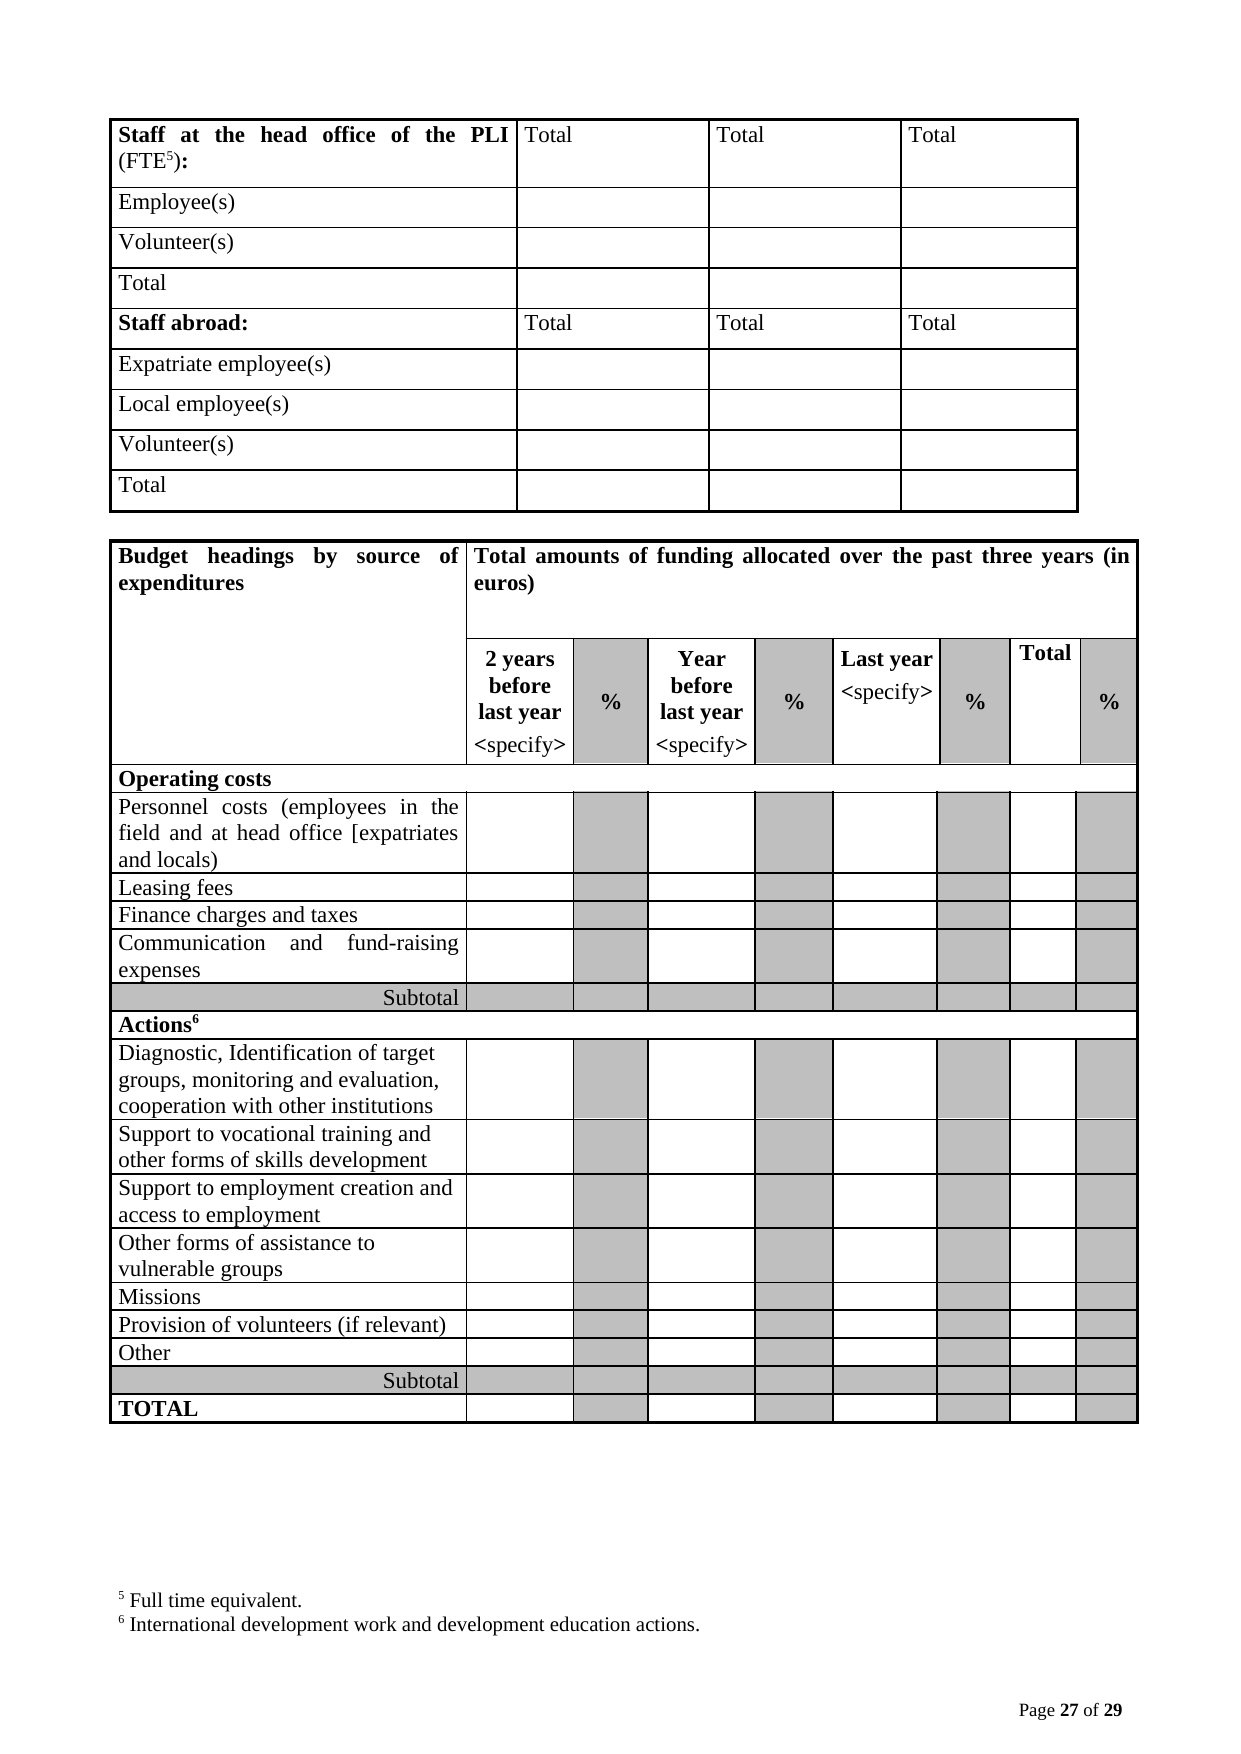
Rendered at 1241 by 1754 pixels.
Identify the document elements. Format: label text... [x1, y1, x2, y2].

table_cell [574, 1229, 647, 1281]
table_cell [574, 1175, 647, 1227]
table_cell [938, 1229, 1009, 1281]
table_cell [1011, 1283, 1075, 1309]
table_header Total amounts of funding allocated over the past three years (in euros) [467, 543, 1136, 638]
table_cell [467, 1311, 573, 1337]
table_cell [834, 1367, 936, 1393]
table_cell [902, 431, 1076, 469]
table_cell [1011, 902, 1075, 928]
table_cell [574, 1120, 647, 1173]
table_cell [1077, 793, 1136, 872]
table_cell [902, 269, 1076, 308]
table_cell [649, 1120, 754, 1173]
table_cell [834, 1339, 936, 1365]
table_cell Subtotal [112, 984, 466, 1010]
table_cell [467, 984, 573, 1010]
table_cell [1077, 1367, 1136, 1393]
table_cell [1011, 1175, 1075, 1227]
table_cell [518, 228, 708, 267]
table_cell [756, 793, 832, 872]
table_cell [710, 390, 900, 429]
table_cell [710, 188, 900, 227]
table_cell [938, 1395, 1009, 1421]
table_cell [834, 1040, 936, 1118]
table_cell [756, 1283, 832, 1309]
table_cell [1011, 1229, 1075, 1281]
table_cell [1011, 874, 1075, 900]
table_header Budget headings by source of expenditures [112, 543, 466, 763]
table_cell [649, 930, 754, 982]
table_cell Employee(s) [112, 188, 516, 227]
table_cell [574, 874, 647, 900]
table_cell [518, 471, 708, 510]
table_cell [1011, 1367, 1075, 1393]
table_cell [649, 1367, 754, 1393]
table_cell Diagnostic, Identification of target groups, monitoring and evaluation, cooperation with other institutions [112, 1040, 466, 1118]
table_cell [902, 188, 1076, 227]
table_cell [756, 1040, 832, 1118]
table_cell [518, 188, 708, 227]
table_cell Other forms of assistance to vulnerable groups [112, 1229, 466, 1281]
table_cell [1011, 1339, 1075, 1365]
table_cell [574, 1395, 647, 1421]
table_cell [756, 1311, 832, 1337]
table_cell [467, 1229, 573, 1281]
table_cell [1077, 1395, 1136, 1421]
table_cell [756, 1120, 832, 1173]
table_cell [518, 390, 708, 429]
table_cell [467, 1395, 573, 1421]
table_cell [1077, 902, 1136, 928]
table_cell [1011, 1120, 1075, 1173]
table_cell [834, 1229, 936, 1281]
table_cell [756, 874, 832, 900]
table_cell [649, 1175, 754, 1227]
table_cell Actions [112, 1012, 1136, 1038]
table_cell Volunteer(s) [112, 228, 516, 267]
table_cell [574, 1339, 647, 1365]
table_cell [710, 471, 900, 510]
table_cell [1077, 1175, 1136, 1227]
table_cell [649, 1040, 754, 1118]
table_cell [1011, 1395, 1075, 1421]
table_cell Volunteer(s) [112, 431, 516, 469]
table_cell [1011, 984, 1075, 1010]
table_cell [938, 1367, 1009, 1393]
table_cell [710, 350, 900, 388]
table_cell % [756, 639, 832, 763]
table_cell [834, 1175, 936, 1227]
table_cell [467, 874, 573, 900]
table_cell TOTAL [112, 1395, 466, 1421]
table_cell [574, 930, 647, 982]
table_cell [1011, 930, 1075, 982]
table_cell [834, 1311, 936, 1337]
table_cell Support to vocational training and other forms of skills development [112, 1120, 466, 1173]
table_cell [1077, 930, 1136, 982]
table_cell Total [1011, 639, 1080, 763]
table_cell [649, 984, 754, 1010]
table_cell [467, 1175, 573, 1227]
table_cell Communication and fund-raising expenses [112, 930, 466, 982]
table_cell [1077, 874, 1136, 900]
table_cell Operating costs [112, 765, 1136, 791]
table_cell [938, 1120, 1009, 1173]
table_cell [649, 1283, 754, 1309]
table_cell Finance charges and taxes [112, 902, 466, 928]
table_header Staff at the head office of the PLI (FTE): [112, 121, 516, 186]
table_cell [938, 874, 1009, 900]
table_cell Total [112, 269, 516, 308]
table_cell Expatriate employee(s) [112, 350, 516, 388]
table_cell Other [112, 1339, 466, 1365]
table_cell [1077, 1229, 1136, 1281]
table_cell [467, 1339, 573, 1365]
table_cell [834, 1395, 936, 1421]
table_cell [710, 269, 900, 308]
table_cell [1077, 1040, 1136, 1118]
table_cell [938, 984, 1009, 1010]
table_cell [756, 1367, 832, 1393]
table_cell % [574, 639, 647, 763]
table_cell [938, 902, 1009, 928]
table_cell [574, 793, 647, 872]
table_cell [756, 902, 832, 928]
table_header Total [518, 121, 708, 186]
table_cell [574, 1311, 647, 1337]
table_cell [649, 902, 754, 928]
table_cell [467, 1040, 573, 1118]
table_cell Staff abroad: [112, 309, 516, 348]
table_cell [518, 350, 708, 388]
table_cell Subtotal [112, 1367, 466, 1393]
table_cell % [1081, 639, 1136, 763]
table_cell [938, 1175, 1009, 1227]
table_cell Missions [112, 1283, 466, 1309]
table_cell [1077, 1311, 1136, 1337]
table_cell [902, 228, 1076, 267]
table_cell [834, 930, 936, 982]
table_cell Total [902, 309, 1076, 348]
table_cell [834, 874, 936, 900]
table_cell [467, 902, 573, 928]
table_cell [649, 1395, 754, 1421]
table_cell [467, 1283, 573, 1309]
table_cell Total [518, 309, 708, 348]
table_cell [938, 1283, 1009, 1309]
table_cell [902, 350, 1076, 388]
table_cell [574, 1367, 647, 1393]
table_cell [756, 1175, 832, 1227]
table_cell [574, 1040, 647, 1118]
table_cell [574, 902, 647, 928]
table_cell [938, 793, 1009, 872]
table_cell [518, 431, 708, 469]
table_cell [574, 984, 647, 1010]
table_cell [1077, 984, 1136, 1010]
table_cell [834, 1120, 936, 1173]
table_cell [902, 390, 1076, 429]
table_cell [1077, 1283, 1136, 1309]
table_cell [710, 228, 900, 267]
table_cell [834, 902, 936, 928]
table_cell [756, 930, 832, 982]
table_cell [756, 1395, 832, 1421]
table_cell [649, 793, 754, 872]
table_cell [938, 1040, 1009, 1118]
table_cell [756, 984, 832, 1010]
table_header Total [902, 121, 1076, 186]
table_cell [834, 1283, 936, 1309]
table_cell Total [112, 471, 516, 510]
table_cell [467, 930, 573, 982]
table_cell 2 years before last year <specify> [467, 639, 573, 763]
table_cell [834, 793, 936, 872]
table_cell [938, 930, 1009, 982]
table_cell [518, 269, 708, 308]
table_cell Total [710, 309, 900, 348]
table_cell [1011, 1040, 1075, 1118]
table_cell [902, 471, 1076, 510]
table_cell [649, 874, 754, 900]
table_cell [467, 793, 573, 872]
table_cell [1011, 1311, 1075, 1337]
table_cell [938, 1339, 1009, 1365]
table_cell Support to employment creation and access to employment [112, 1175, 466, 1227]
table_cell [649, 1229, 754, 1281]
table_cell [1011, 793, 1075, 872]
table_cell Local employee(s) [112, 390, 516, 429]
table_cell Last year <specify> [834, 639, 939, 763]
table_cell [756, 1229, 832, 1281]
table_cell [649, 1339, 754, 1365]
table_cell % [941, 639, 1009, 763]
table_cell [649, 1311, 754, 1337]
table_cell [834, 984, 936, 1010]
table_cell Leasing fees [112, 874, 466, 900]
table_cell Year before last year <specify> [649, 639, 754, 763]
table_cell [574, 1283, 647, 1309]
table_cell [1077, 1339, 1136, 1365]
table_cell [1077, 1120, 1136, 1173]
table_cell [467, 1120, 573, 1173]
table_cell [756, 1339, 832, 1365]
table_header Total [710, 121, 900, 186]
table_cell Provision of volunteers (if relevant) [112, 1311, 466, 1337]
table_cell [710, 431, 900, 469]
table_cell Personnel costs (employees in the field and at head office [expatriates and locals) [112, 793, 466, 872]
table_cell [467, 1367, 573, 1393]
table_cell [938, 1311, 1009, 1337]
